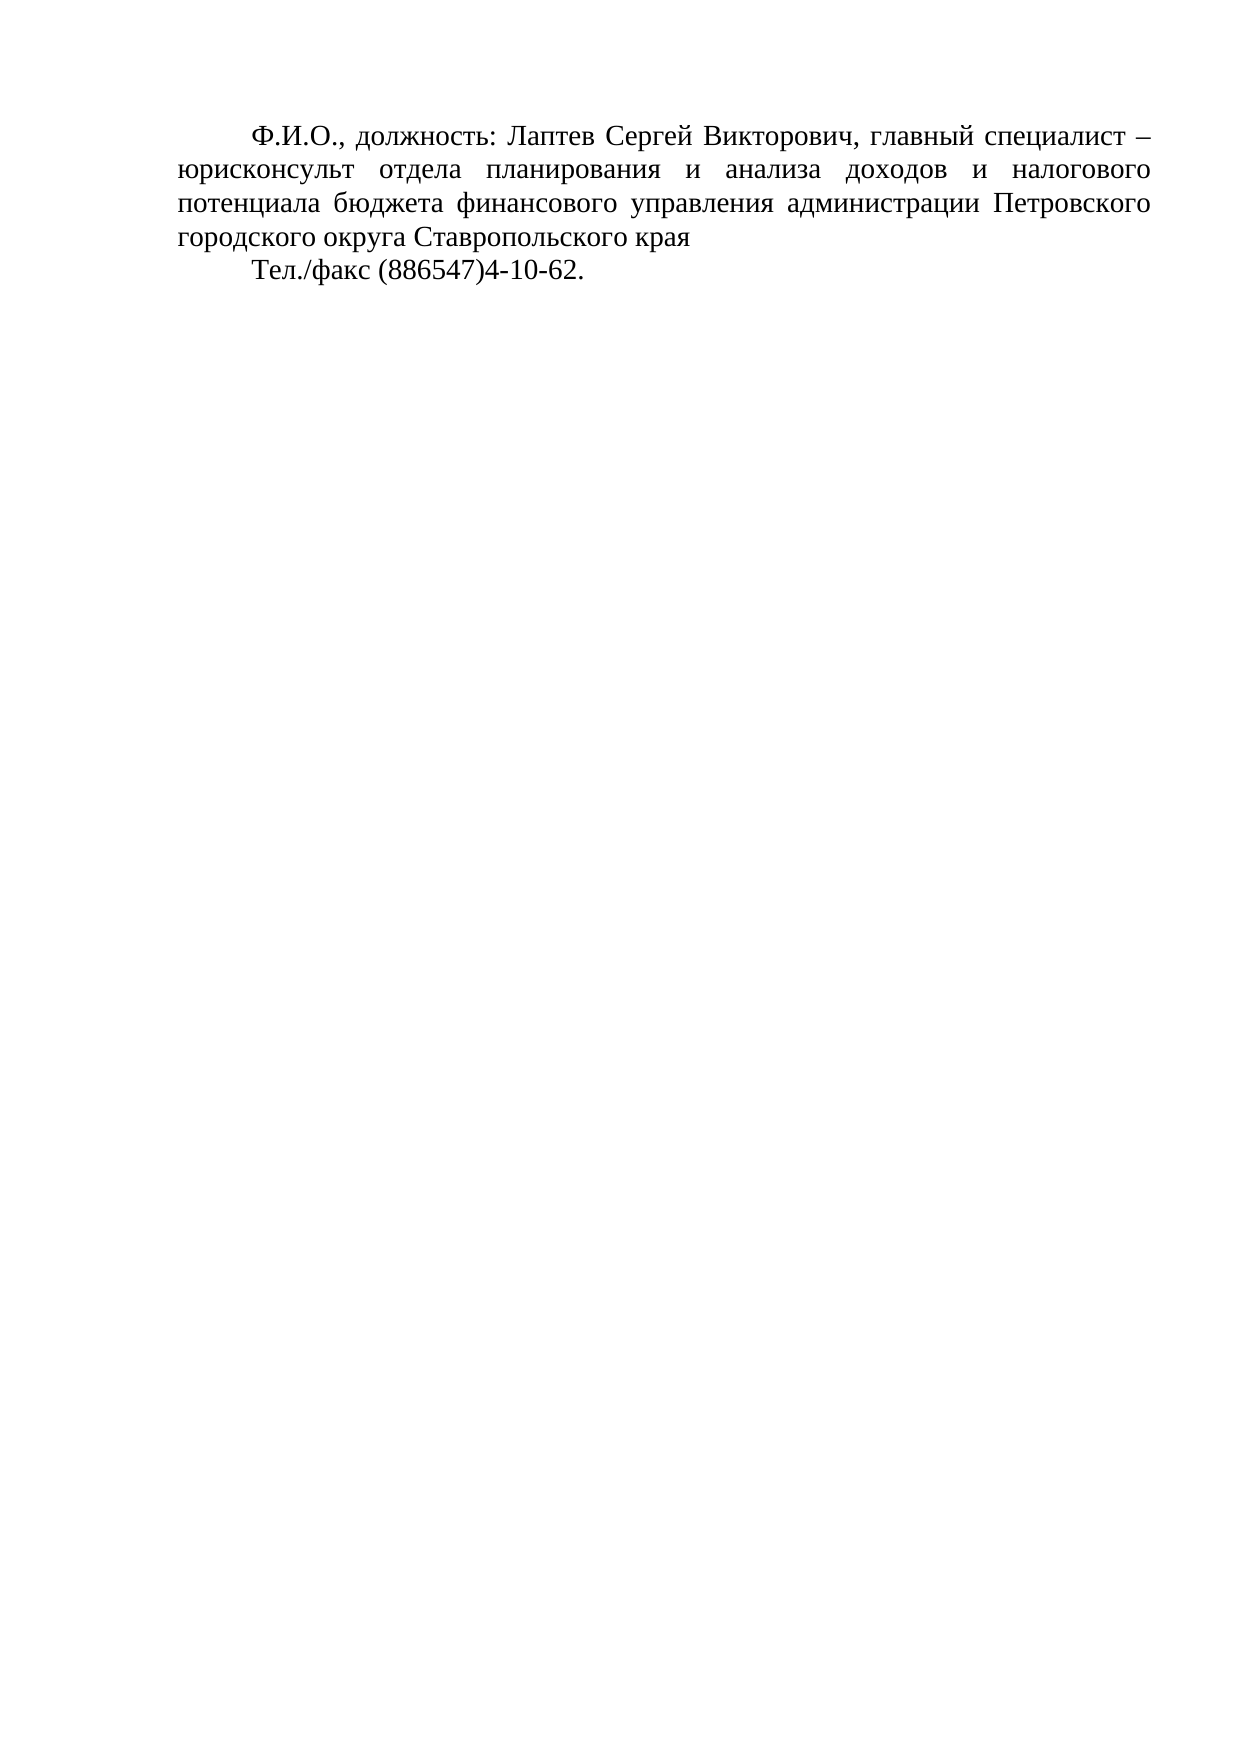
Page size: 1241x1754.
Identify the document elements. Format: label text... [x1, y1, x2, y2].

text Тел./факс (886547)4-10-62. [177, 252, 1152, 286]
text Ф.И.О., должность: Лаптев Сергей Викторович, главный специалист – юрисконсульт отдела планирования и анализа доходов и налогового потенциала бюджета финансового управления администрации Петровского городского округа Ставропольского края [177, 118, 1152, 252]
